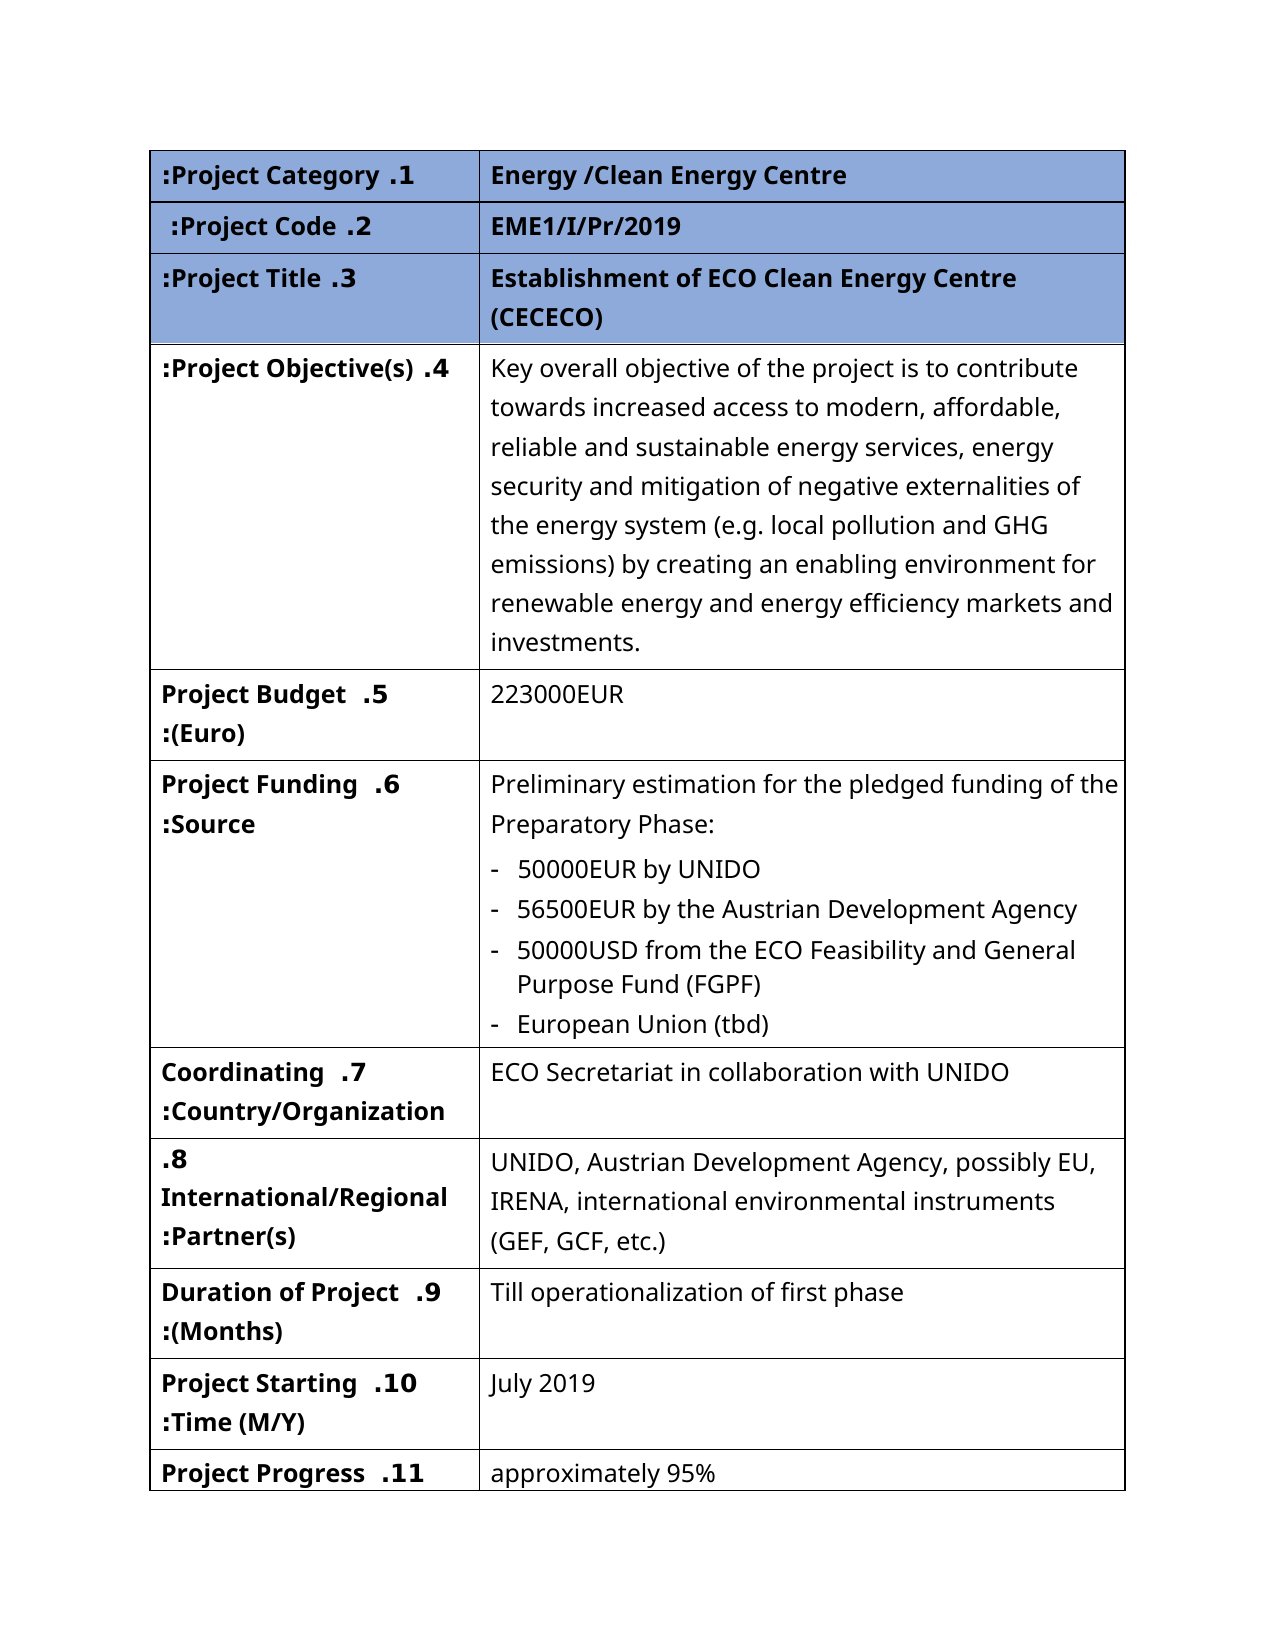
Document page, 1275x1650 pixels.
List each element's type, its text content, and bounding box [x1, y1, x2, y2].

table_cell 9. Duration of Project (Months): [151, 1269, 479, 1358]
table_cell 5. Project Budget (Euro): [151, 670, 479, 760]
table_cell 7. Coordinating Country/Organization: [151, 1048, 479, 1138]
table_cell EME1/I/Pr/2019 [480, 203, 1124, 253]
table_cell 223000EUR [480, 670, 1124, 760]
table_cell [151, 1450, 479, 1490]
table_header Energy /Clean Energy Centre [480, 151, 1124, 201]
table_header 1. Project Category: [151, 151, 479, 201]
table_cell 4. Project Objective(s): [151, 345, 479, 669]
table_cell Preliminary estimation for the pledged funding of the Preparatory Phase: 50000EUR by UNIDO 56500EUR by the Austrian Development Agency 50000USD from the ECO Feasibility and General Purpose Fund (FGPF) European Union (tbd) [480, 761, 1124, 1047]
table_cell 3. Project Title: [151, 254, 479, 343]
table_cell 10. Project Starting Time (M/Y): [151, 1359, 479, 1449]
table_cell July 2019 [480, 1359, 1124, 1449]
table_cell approximately 95% [480, 1450, 1124, 1490]
table_cell Establishment of ECO Clean Energy Centre (CECECO) [480, 254, 1124, 343]
table_cell 8. International/Regional Partner(s): [151, 1139, 479, 1267]
table_cell Till operationalization of first phase [480, 1269, 1124, 1358]
table_cell UNIDO, Austrian Development Agency, possibly EU, IRENA, international environmental instruments (GEF, GCF, etc.) [480, 1139, 1124, 1267]
table_cell Key overall objective of the project is to contribute towards increased access to modern, affordable, reliable and sustainable energy services, energy security and mitigation of negative externalities of the energy system (e.g. local pollution and GHG emissions) by creating an enabling environment for renewable energy and energy efficiency markets and investments. [480, 345, 1124, 669]
table_cell 6. Project Funding Source: [151, 761, 479, 1047]
table_cell 2. Project Code: [151, 203, 479, 253]
table_cell ECO Secretariat in collaboration with UNIDO [480, 1048, 1124, 1138]
